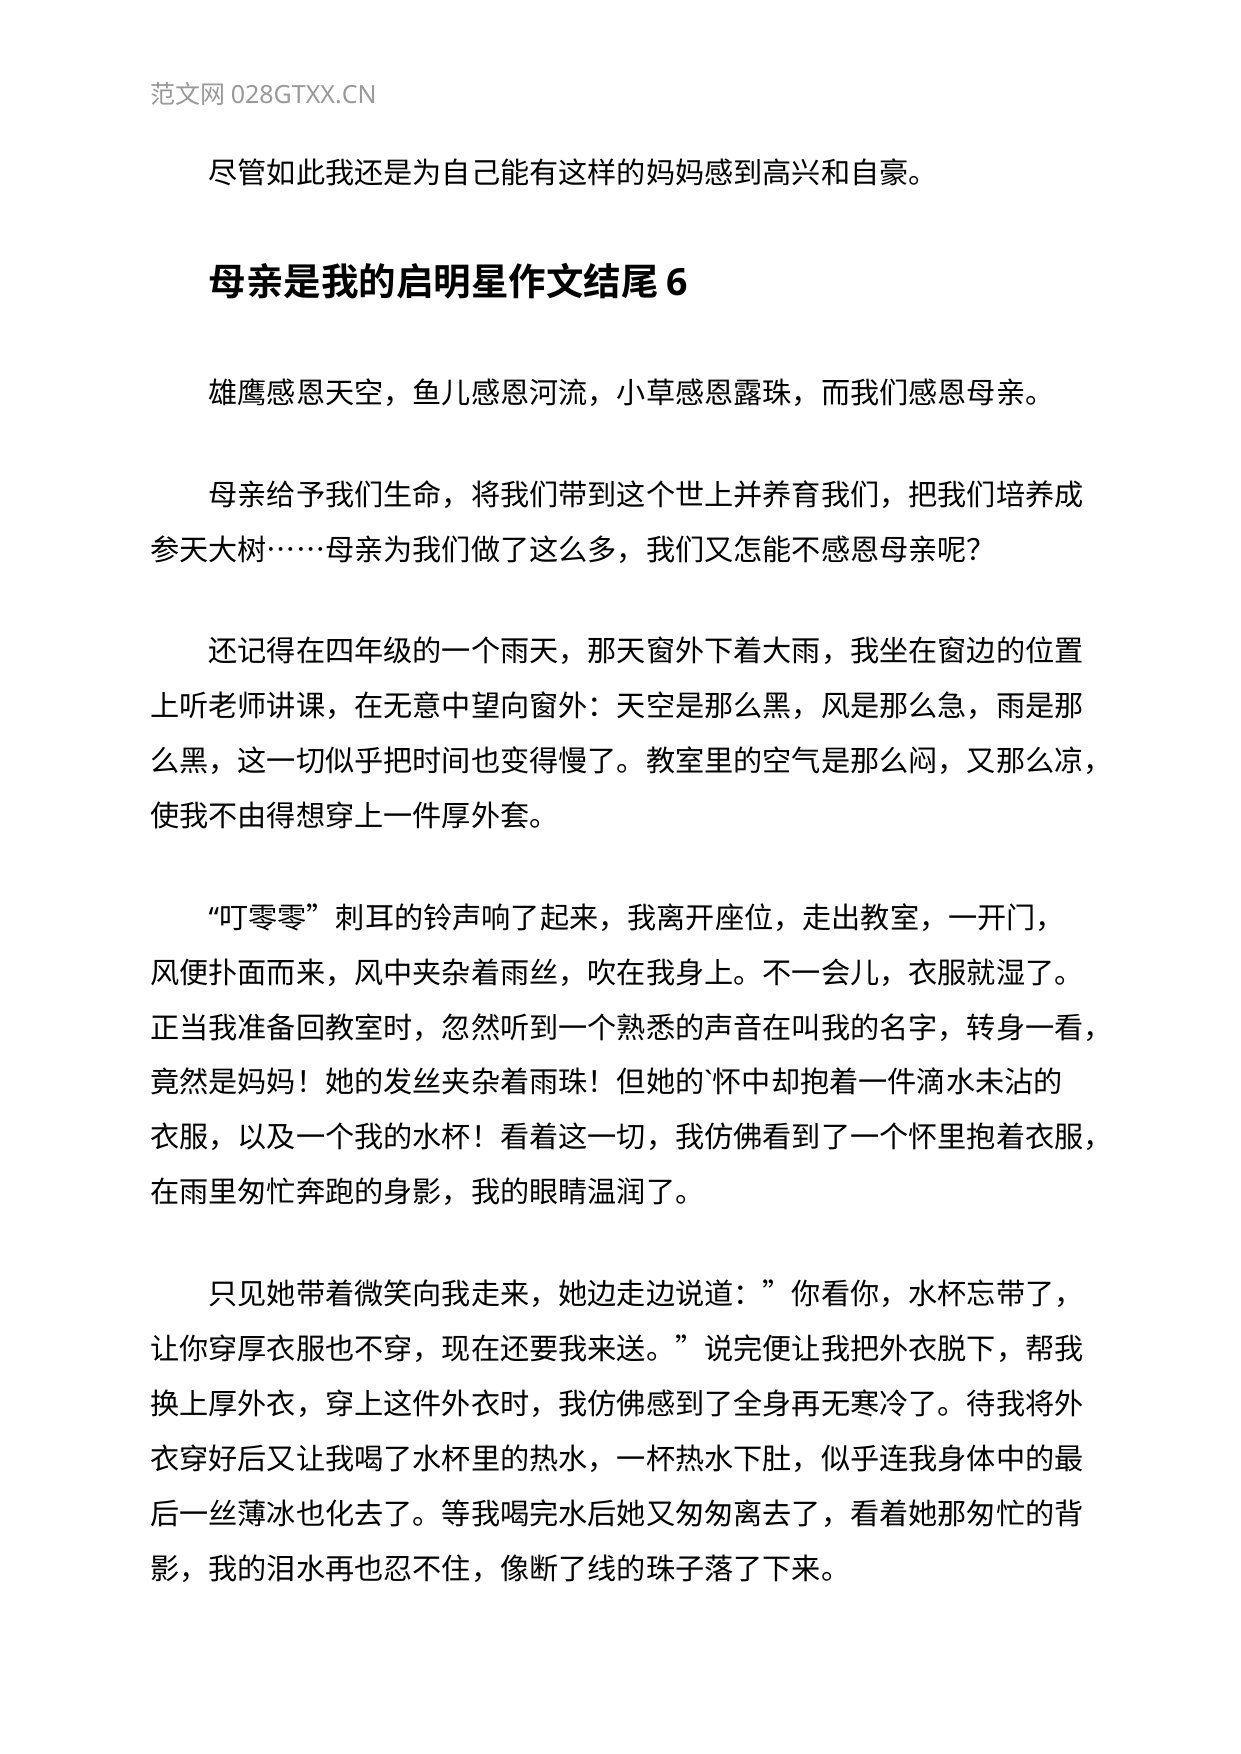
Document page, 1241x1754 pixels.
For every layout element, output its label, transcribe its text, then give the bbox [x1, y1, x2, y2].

text 雄鹰感恩天空，鱼儿感恩河流，小草感恩露珠，而我们感恩母亲。 [150, 369, 1090, 412]
text 只见她带着微笑向我走来，她边走边说道：”你看你，水杯忘带了，让你穿厚衣服也不穿，现在还要我来送。”说完便让我把外衣脱下，帮我换上厚外衣，穿上这件外衣时，我仿佛感到了全身再无寒冷了。待我将外衣穿好后又让我喝了水杯里的热水，一杯热水下肚，似乎连我身体中的最后一丝薄冰也化去了。等我喝完水后她又匆匆离去了，看着她那匆忙的背影，我的泪水再也忍不住，像断了线的珠子落了下来。 [150, 1271, 1090, 1587]
text 母亲是我的启明星作文结尾6 [150, 252, 1090, 306]
text 还记得在四年级的一个雨天，那天窗外下着大雨，我坐在窗边的位置上听老师讲课，在无意中望向窗外：天空是那么黑，风是那么急，雨是那么黑，这一切似乎把时间也变得慢了。教室里的空气是那么闷，又那么凉，使我不由得想穿上一件厚外套。 [150, 628, 1090, 835]
text “叮零零”刺耳的铃声响了起来，我离开座位，走出教室，一开门，风便扑面而来，风中夹杂着雨丝，吹在我身上。不一会儿，衣服就湿了。正当我准备回教室时，忽然听到一个熟悉的声音在叫我的名字，转身一看，竟然是妈妈！她的发丝夹杂着雨珠！但她的`怀中却抱着一件滴水未沾的衣服，以及一个我的水杯！看着这一切，我仿佛看到了一个怀里抱着衣服，在雨里匆忙奔跑的身影，我的眼睛温润了。 [150, 894, 1090, 1211]
text 母亲给予我们生命，将我们带到这个世上并养育我们，把我们培养成参天大树……母亲为我们做了这么多，我们又怎能不感恩母亲呢？ [150, 471, 1090, 568]
text 尽管如此我还是为自己能有这样的妈妈感到高兴和自豪。 [150, 150, 1090, 192]
